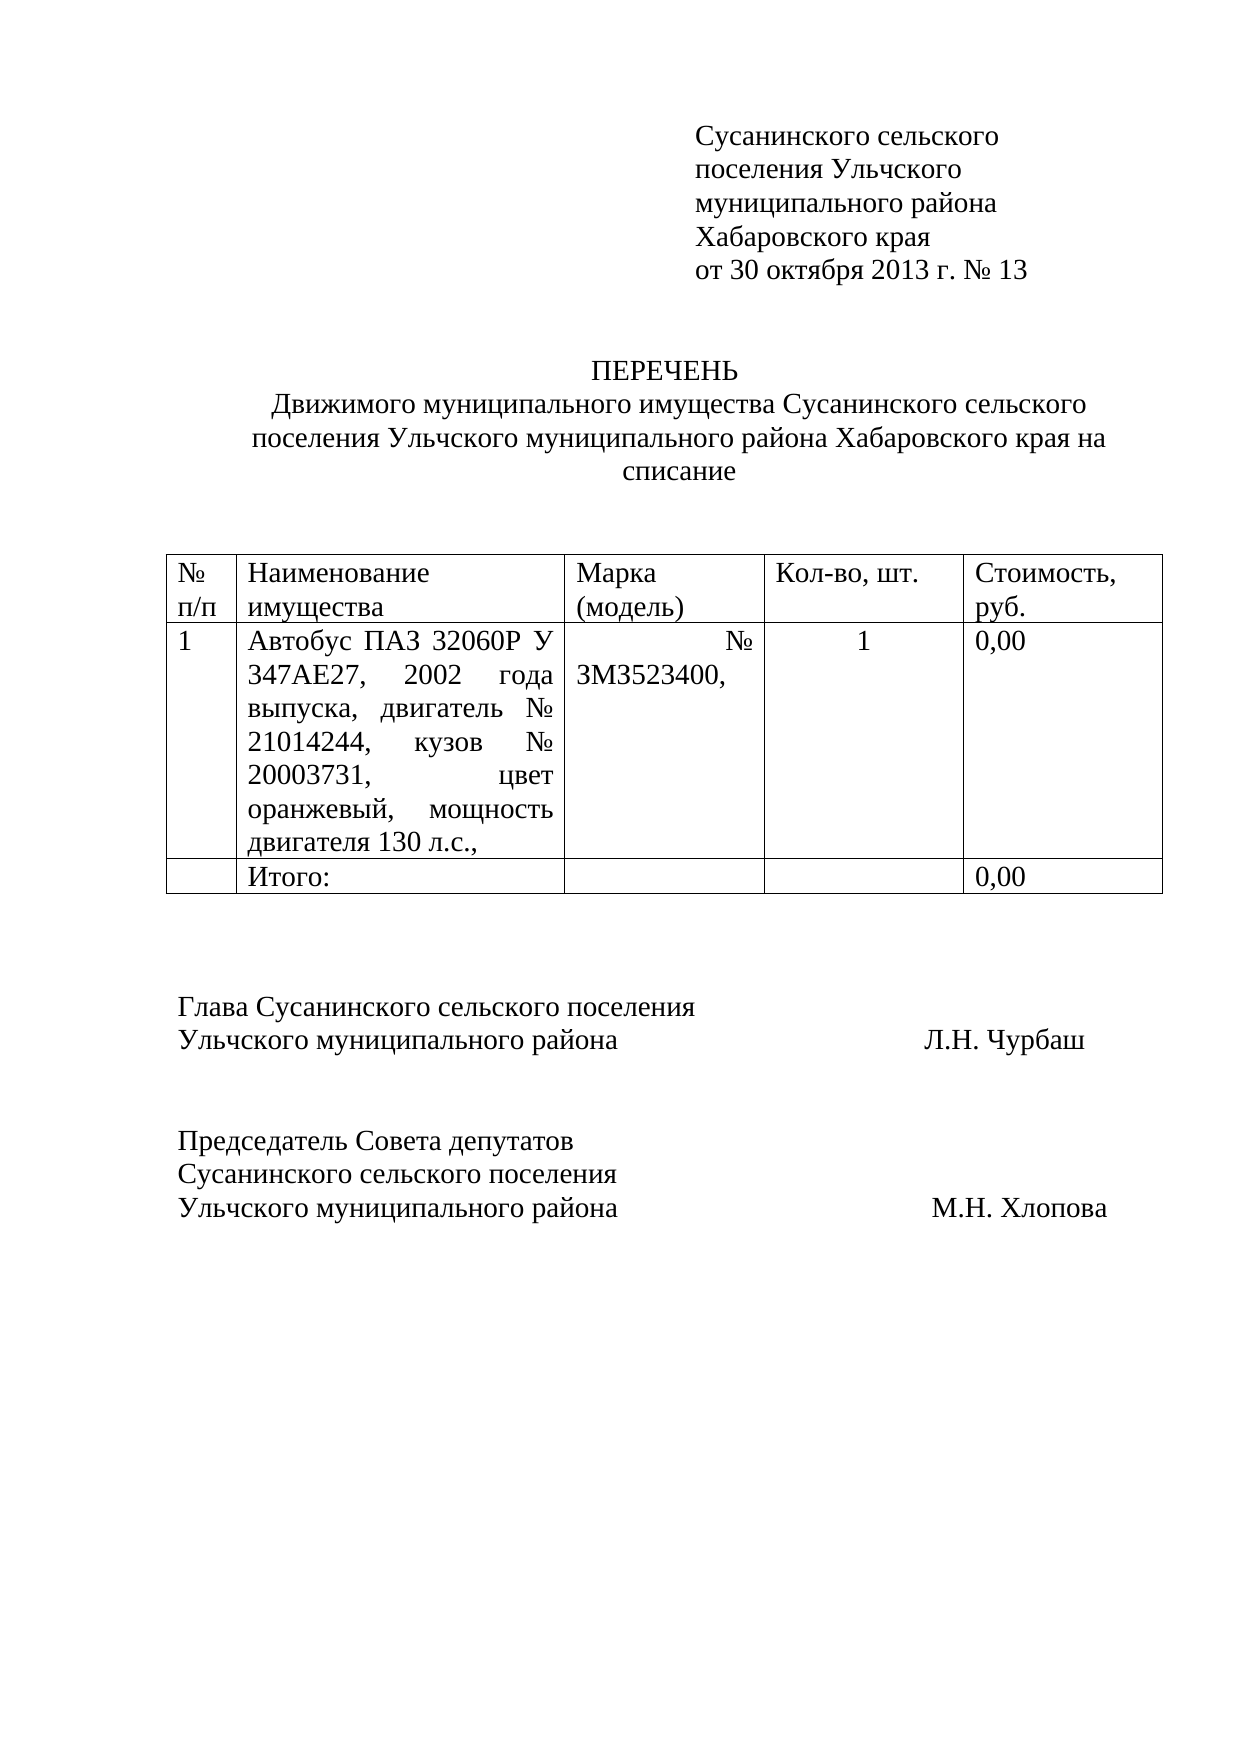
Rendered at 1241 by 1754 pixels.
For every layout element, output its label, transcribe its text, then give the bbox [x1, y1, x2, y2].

table_cell [167, 859, 236, 893]
table_cell [565, 859, 764, 893]
table_cell № ЗМЗ523400, [565, 623, 764, 858]
text поселения Ульчского [177, 152, 1152, 185]
text Хабаровского края [177, 219, 1152, 252]
table_header Марка (модель) [565, 555, 764, 622]
table_header Стоимость, руб. [964, 555, 1162, 622]
text от 30 октября 2013 г. № 13 [177, 252, 1152, 286]
text Глава Сусанинского сельского поселения [177, 989, 1152, 1022]
text ПЕРЕЧЕНЬ [177, 353, 1152, 386]
text Сусанинского сельского поселения [177, 1157, 1152, 1190]
table_header Кол-во, шт. [765, 555, 963, 622]
table_cell 1 [765, 623, 963, 858]
text Движимого муниципального имущества Сусанинского сельского поселения Ульчского муниципального района Хабаровского края на списание [207, 386, 1152, 487]
table_cell 0,00 [964, 859, 1162, 893]
table_cell 1 [167, 623, 236, 858]
table_cell [765, 859, 963, 893]
text Сусанинского сельского [177, 118, 1152, 152]
text муниципального района [177, 185, 1152, 219]
table_cell 0,00 [964, 623, 1162, 858]
table_header Наименование имущества [237, 555, 564, 622]
text Председатель Совета депутатов [177, 1123, 1152, 1157]
table_header № п/п [167, 555, 236, 622]
text Ульчского муниципального района М.Н. Хлопова [177, 1190, 1152, 1224]
table_cell Итого: [237, 859, 564, 893]
text Ульчского муниципального района Л.Н. Чурбаш [177, 1022, 1152, 1056]
table_cell Автобус ПАЗ 32060Р У 347АЕ27, 2002 года выпуска, двигатель № 21014244, кузов № 20003731, цвет оранжевый, мощность двигателя 130 л.с., [237, 623, 564, 858]
